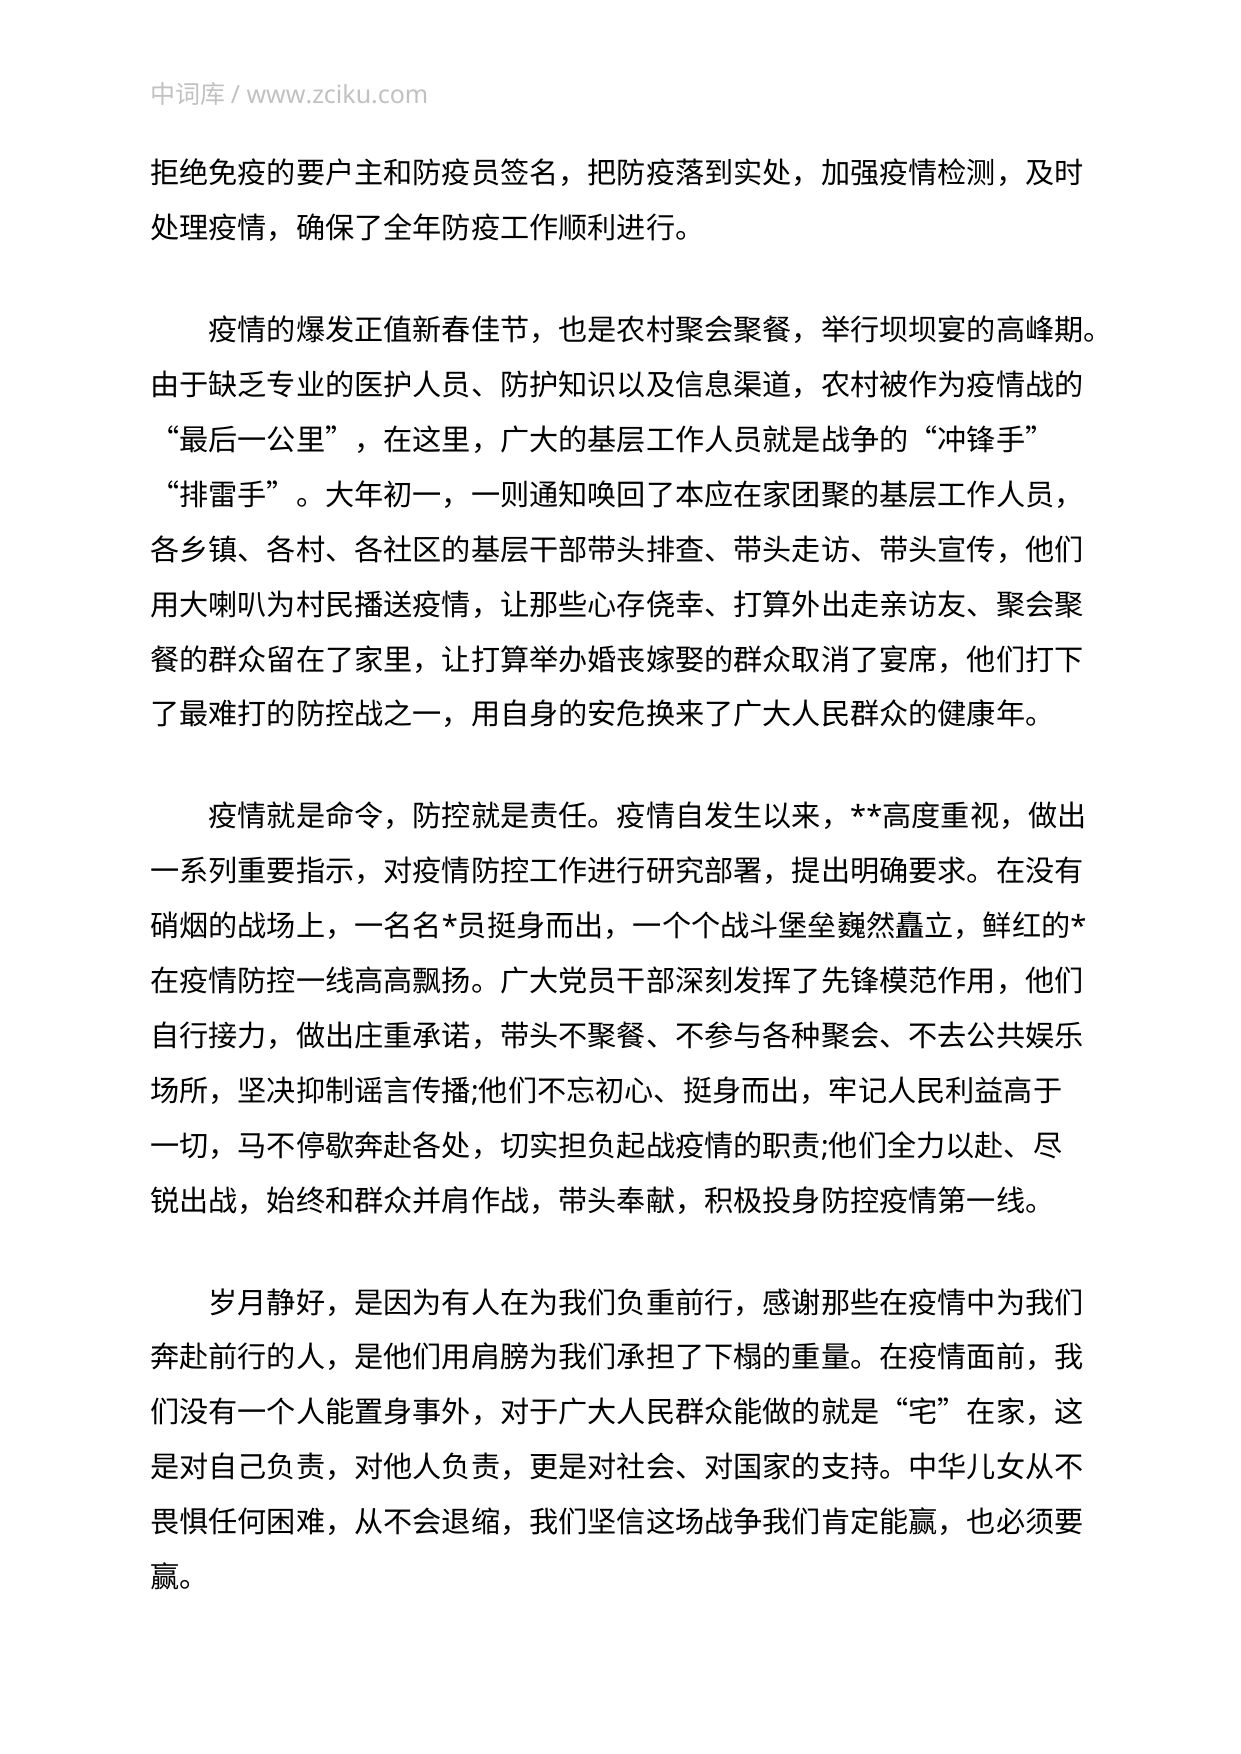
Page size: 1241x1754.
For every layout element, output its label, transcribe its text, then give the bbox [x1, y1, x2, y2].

text 疫情的爆发正值新春佳节，也是农村聚会聚餐，举行坝坝宴的高峰期。由于缺乏专业的医护人员、防护知识以及信息渠道，农村被作为疫情战的“最后一公里”，在这里，广大的基层工作人员就是战争的“冲锋手”“排雷手”。大年初一，一则通知唤回了本应在家团聚的基层工作人员，各乡镇、各村、各社区的基层干部带头排查、带头走访、带头宣传，他们用大喇叭为村民播送疫情，让那些心存侥幸、打算外出走亲访友、聚会聚餐的群众留在了家里，让打算举办婚丧嫁娶的群众取消了宴席，他们打下了最难打的防控战之一，用自身的安危换来了广大人民群众的健康年。 [150, 307, 1090, 733]
text 岁月静好，是因为有人在为我们负重前行，感谢那些在疫情中为我们奔赴前行的人，是他们用肩膀为我们承担了下榻的重量。在疫情面前，我们没有一个人能置身事外，对于广大人民群众能做的就是“宅”在家，这是对自己负责，对他人负责，更是对社会、对国家的支持。中华儿女从不畏惧任何困难，从不会退缩，我们坚信这场战争我们肯定能赢，也必须要赢。 [150, 1279, 1090, 1596]
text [150, 150, 1090, 247]
text 疫情就是命令，防控就是责任。疫情自发生以来，**高度重视，做出一系列重要指示，对疫情防控工作进行研究部署，提出明确要求。在没有硝烟的战场上，一名名*员挺身而出，一个个战斗堡垒巍然矗立，鲜红的*在疫情防控一线高高飘扬。广大党员干部深刻发挥了先锋模范作用，他们自行接力，做出庄重承诺，带头不聚餐、不参与各种聚会、不去公共娱乐场所，坚决抑制谣言传播;他们不忘初心、挺身而出，牢记人民利益高于一切，马不停歇奔赴各处，切实担负起战疫情的职责;他们全力以赴、尽锐出战，始终和群众并肩作战，带头奉献，积极投身防控疫情第一线。 [150, 793, 1090, 1220]
